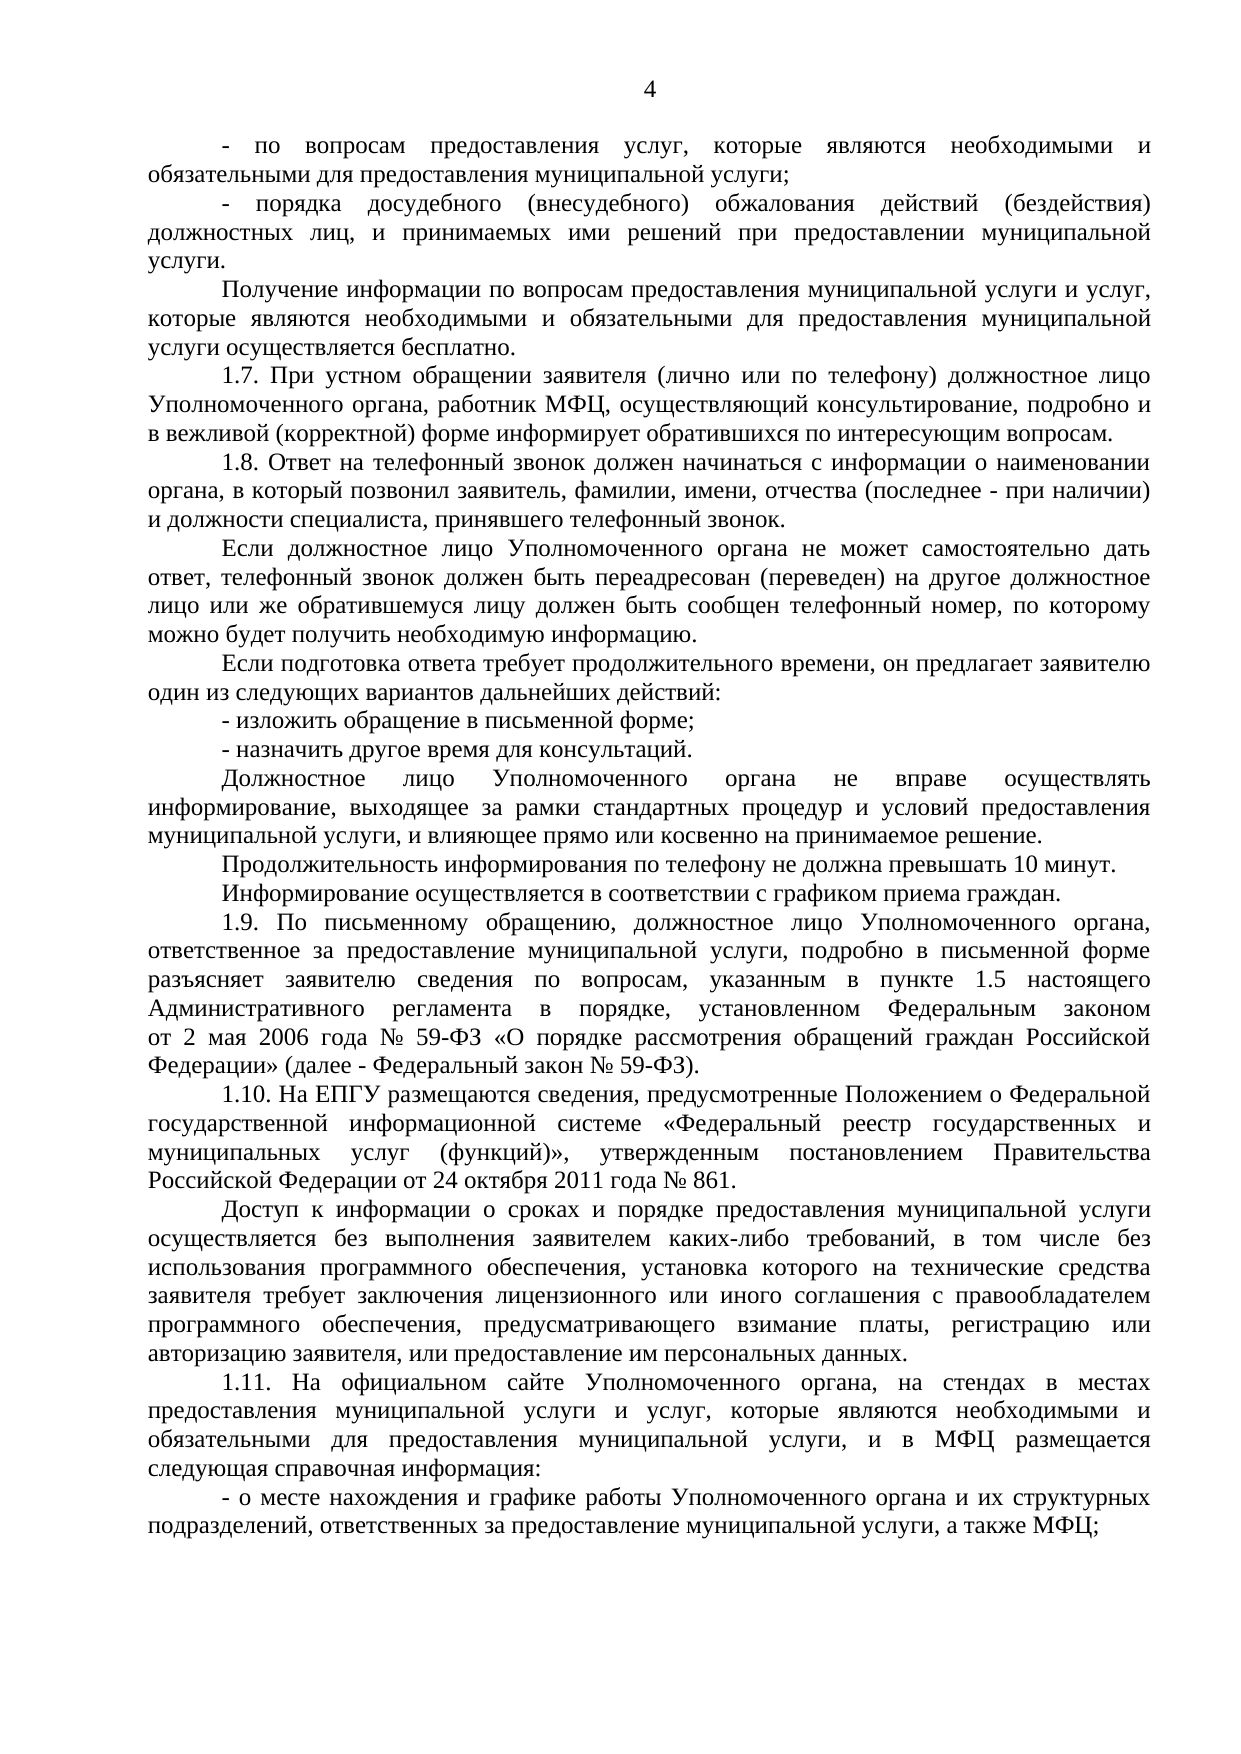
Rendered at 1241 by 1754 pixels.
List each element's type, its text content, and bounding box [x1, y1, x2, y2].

text Если подготовка ответа требует продолжительного времени, он предлагает заявителю один из следующих вариантов дальнейших действий: [148, 648, 1152, 706]
text Получение информации по вопросам предоставления муниципальной услуги и услуг, которые являются необходимыми и обязательными для предоставления муниципальной услуги осуществляется бесплатно. [148, 274, 1152, 361]
text 1.8. Ответ на телефонный звонок должен начинаться с информации о наименовании органа, в который позвонил заявитель, фамилии, имени, отчества (последнее - при наличии) и должности специалиста, принявшего телефонный звонок. [148, 447, 1152, 533]
text 1.11. На официальном сайте Уполномоченного органа, на стендах в местах предоставления муниципальной услуги и услуг, которые являются необходимыми и обязательными для предоставления муниципальной услуги, и в МФЦ размещается следующая справочная информация: [148, 1367, 1152, 1482]
text Продолжительность информирования по телефону не должна превышать 10 минут. [148, 849, 1152, 878]
text Информирование осуществляется в соответствии с графиком приема граждан. [148, 878, 1152, 907]
text Доступ к информации о сроках и порядке предоставления муниципальной услуги осуществляется без выполнения заявителем каких-либо требований, в том числе без использования программного обеспечения, установка которого на технические средства заявителя требует заключения лицензионного или иного соглашения с правообладателем программного обеспечения, предусматривающего взимание платы, регистрацию или авторизацию заявителя, или предоставление им персональных данных. [148, 1194, 1152, 1367]
text - изложить обращение в письменной форме; [148, 706, 1152, 734]
text - по вопросам предоставления услуг, которые являются необходимыми и обязательными для предоставления муниципальной услуги; [148, 131, 1152, 188]
text - о месте нахождения и графике работы Уполномоченного органа и их структурных подразделений, ответственных за предоставление муниципальной услуги, а также МФЦ; [148, 1482, 1152, 1539]
text 1.9. По письменному обращению, должностное лицо Уполномоченного органа, ответственное за предоставление муниципальной услуги, подробно в письменной форме разъясняет заявителю сведения по вопросам, указанным в пункте 1.5 настоящего Административного регламента в порядке, установленном Федеральным законом от 2 мая 2006 года № 59-ФЗ «О порядке рассмотрения обращений граждан Российской Федерации» (далее - Федеральный закон № 59-ФЗ). [148, 907, 1152, 1079]
text Если должностное лицо Уполномоченного органа не может самостоятельно дать ответ, телефонный звонок должен быть переадресован (переведен) на другое должностное лицо или же обратившемуся лицу должен быть сообщен телефонный номер, по которому можно будет получить необходимую информацию. [148, 533, 1152, 648]
text 1.7. При устном обращении заявителя (лично или по телефону) должностное лицо Уполномоченного органа, работник МФЦ, осуществляющий консультирование, подробно и в вежливой (корректной) форме информирует обратившихся по интересующим вопросам. [148, 361, 1152, 447]
text - назначить другое время для консультаций. [148, 734, 1152, 763]
text - порядка досудебного (внесудебного) обжалования действий (бездействия) должностных лиц, и принимаемых ими решений при предоставлении муниципальной услуги. [148, 188, 1152, 274]
text Должностное лицо Уполномоченного органа не вправе осуществлять информирование, выходящее за рамки стандартных процедур и условий предоставления муниципальной услуги, и влияющее прямо или косвенно на принимаемое решение. [148, 763, 1152, 849]
text 1.10. На ЕПГУ размещаются сведения, предусмотренные Положением о Федеральной государственной информационной системе «Федеральный реестр государственных и муниципальных услуг (функций)», утвержденным постановлением Правительства Российской Федерации от 24 октября 2011 года № 861. [148, 1079, 1152, 1194]
